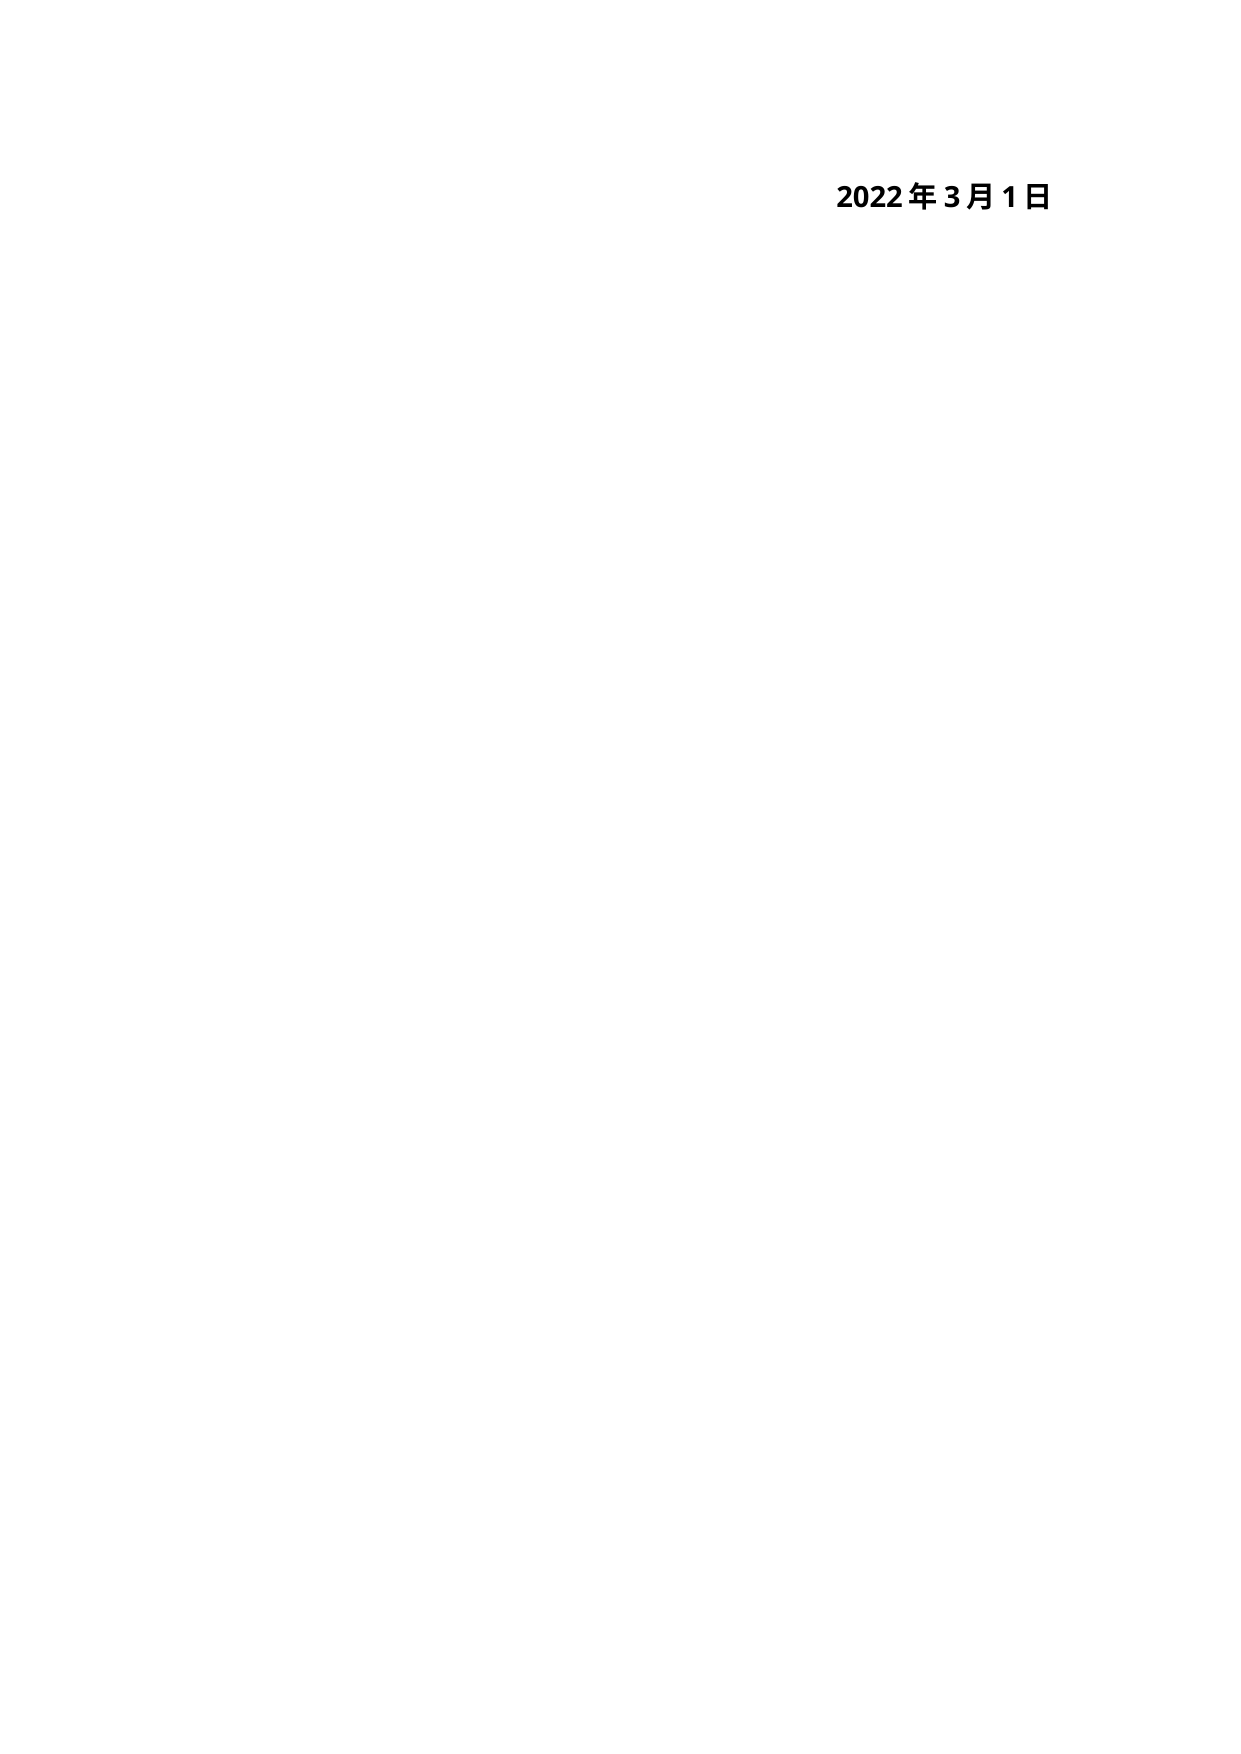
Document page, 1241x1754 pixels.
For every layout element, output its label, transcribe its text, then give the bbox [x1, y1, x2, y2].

text 2022年3月1日 [187, 162, 1053, 227]
